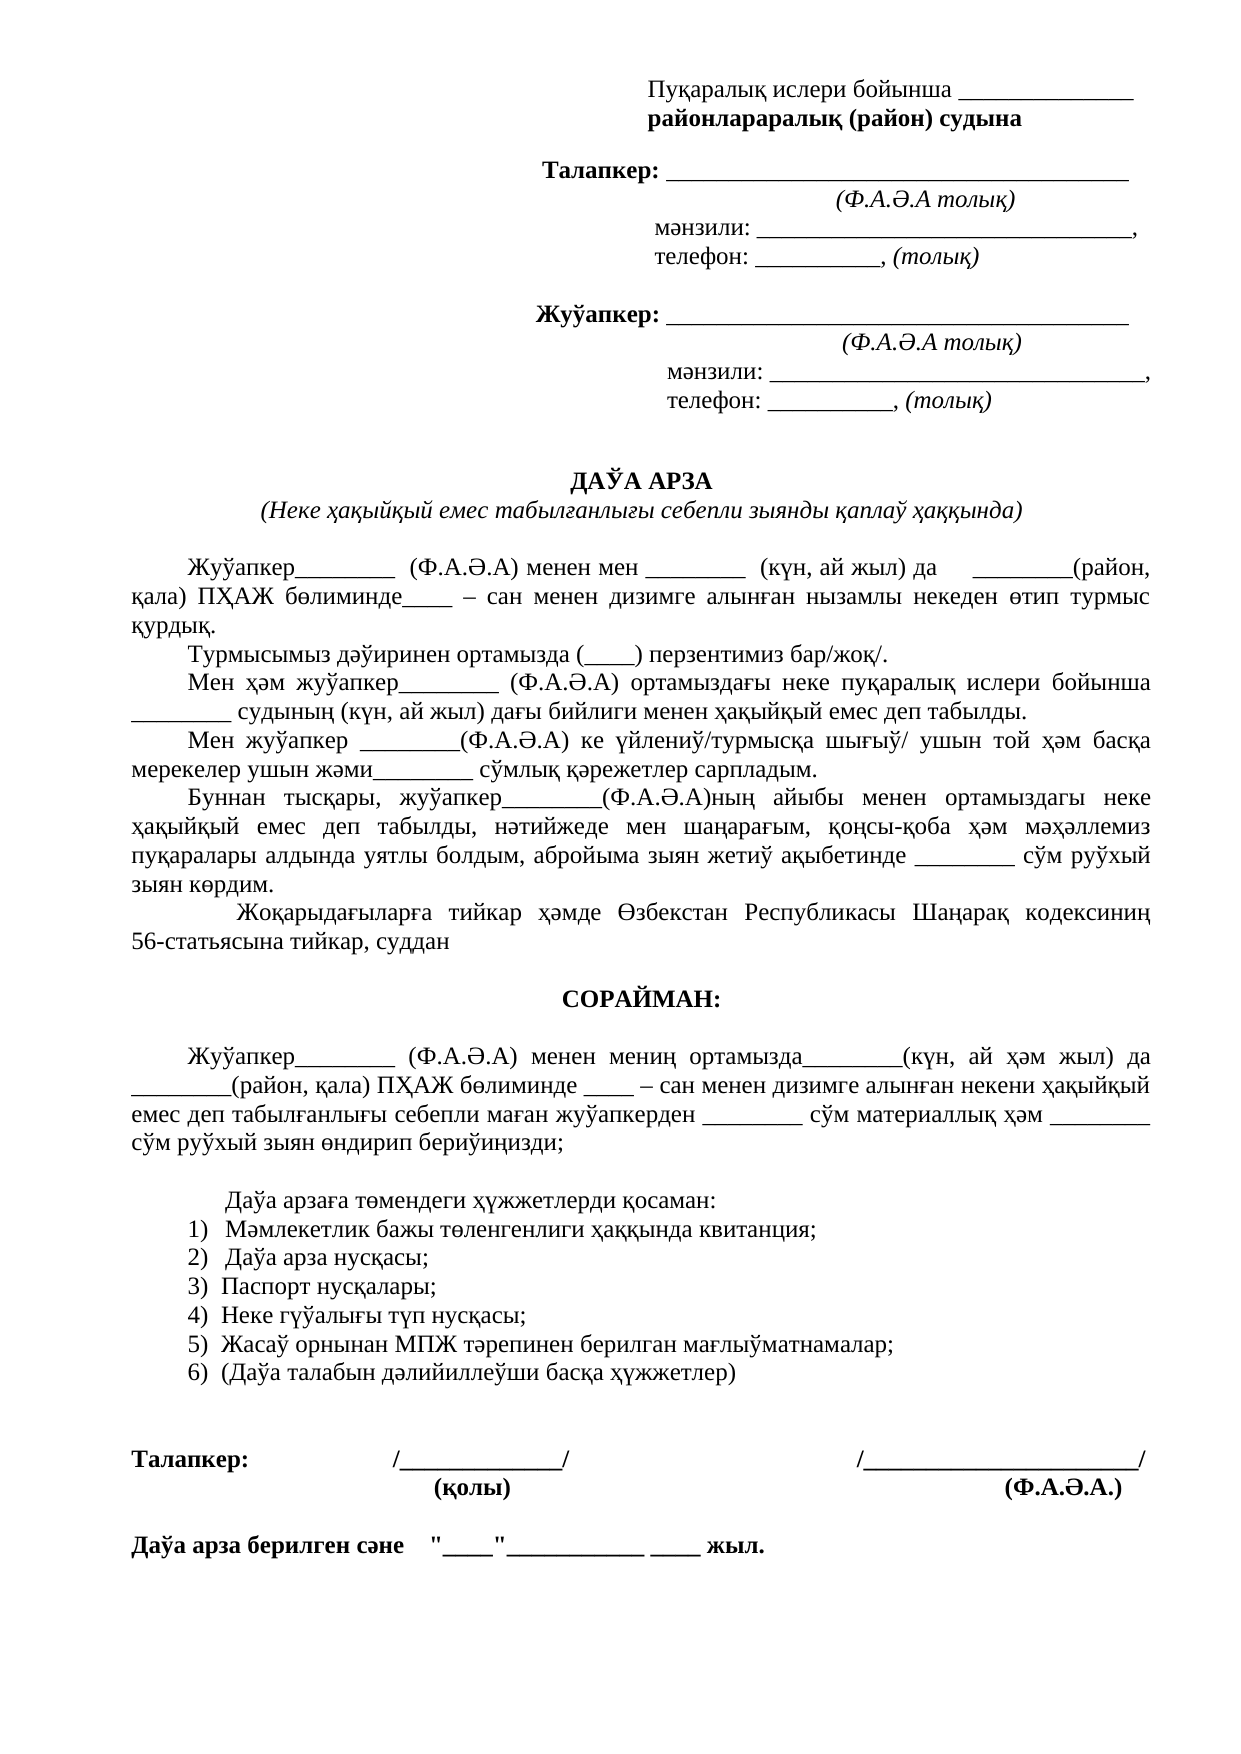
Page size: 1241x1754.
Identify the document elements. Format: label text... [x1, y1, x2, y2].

text телефон: __________, (толық) [486, 241, 1152, 270]
text (Неке ҳақыйқый емес табылғанлығы себепли зыянды қаплаў ҳаққында) [131, 495, 1152, 524]
text (қолы) (Ф.А.Ә.А.) [131, 1472, 1152, 1501]
text 4) Неке гүўалығы түп нусқасы; [131, 1300, 1152, 1329]
text мәнзили: ______________________________, [486, 212, 1152, 241]
text Буннан тысқары, жуўапкер________(Ф.А.Ә.А)ның айыбы менен ортамыздагы неке ҳақыйқый емес деп табылды, нәтийжеде мен шаңарағым, қоңсы-қоба ҳәм мәҳәллемиз пуқаралары алдында уятлы болдым, абройыма зыян жетиў ақыбетинде ________ сўм руўхый зыян көрдим. [131, 782, 1152, 897]
text Жуўапкер________ (Ф.А.Ә.А) менен мен ________ (күн, ай жыл) да ________(район, қала) ПҲАЖ бөлиминде____ – сан менен дизимге алынған нызамлы некеден өтип турмыс қурдық. [131, 552, 1152, 639]
text телефон: __________, (толық) [486, 385, 1152, 414]
text Жуўапкер________ (Ф.А.Ә.А) менен мениң ортамызда________(күн, ай ҳәм жыл) да ________(район, қала) ПҲАЖ бөлиминде ____ – сан менен дизимге алынған некени ҳақыйқый емес деп табылғанлығы себепли маған жуўапкерден ________ сўм материаллық ҳәм ________ сўм руўхый зыян өндирип бериўиңизди; [131, 1041, 1152, 1156]
text 6) (Даўа талабын дәлийиллеўши басқа ҳүжжетлер) [131, 1357, 1152, 1386]
text Турмысымыз дәўиринен ортамызда (____) перзентимиз бар/жоқ/. [131, 639, 1152, 667]
text (Ф.А.Ә.А толық) [486, 184, 1152, 212]
text 5) Жасаў орнынан МПЖ тәрепинен берилган мағлыўматнамалар; [131, 1329, 1152, 1357]
list Мәмлекетлик бажы төленгенлиги ҳаққында квитанция; [187, 1214, 1152, 1242]
text Пуқаралық ислери бойынша ______________ районлараралық (район) судына [647, 74, 1152, 131]
text СОРАЙМАН: [131, 984, 1152, 1012]
list Даўа арзаға төмендеги ҳүжжетлерди қосаман: [225, 1185, 1152, 1214]
text Даўа арза берилген сәне "____"___________ ____ жыл. [131, 1530, 1152, 1559]
text Талапкер: /_____________/ /______________________/ [131, 1444, 1152, 1472]
text Жуўапкер: _____________________________________ [486, 299, 1152, 327]
text Мен жуўапкер ________(Ф.А.Ә.А) ке үйлениў/турмысқа шығыў/ ушын той ҳәм басқа мерекелер ушын жәми________ сўмлық қәрежетлер сарпладым. [131, 725, 1152, 782]
text Жоқарыдағыларға тийкар ҳәмде Өзбекстан Республикасы Шаңарақ кодексиниң 56-статьясына тийкар, суддан [131, 897, 1152, 955]
text мәнзили: ______________________________, [486, 356, 1152, 385]
text 3) Паспорт нусқалары; [131, 1271, 1152, 1300]
text Мен ҳәм жуўапкер________ (Ф.А.Ә.А) ортамыздағы неке пуқаралық ислери бойынша ________ судының (күн, ай жыл) дағы бийлиги менен ҳақыйқый емес деп табылды. [131, 667, 1152, 725]
text (Ф.А.Ә.А толық) [486, 327, 1152, 356]
text Талапкер: _____________________________________ [486, 155, 1152, 184]
list Даўа арза нусқасы; [187, 1242, 1152, 1271]
text ДАЎА АРЗА [131, 466, 1152, 495]
